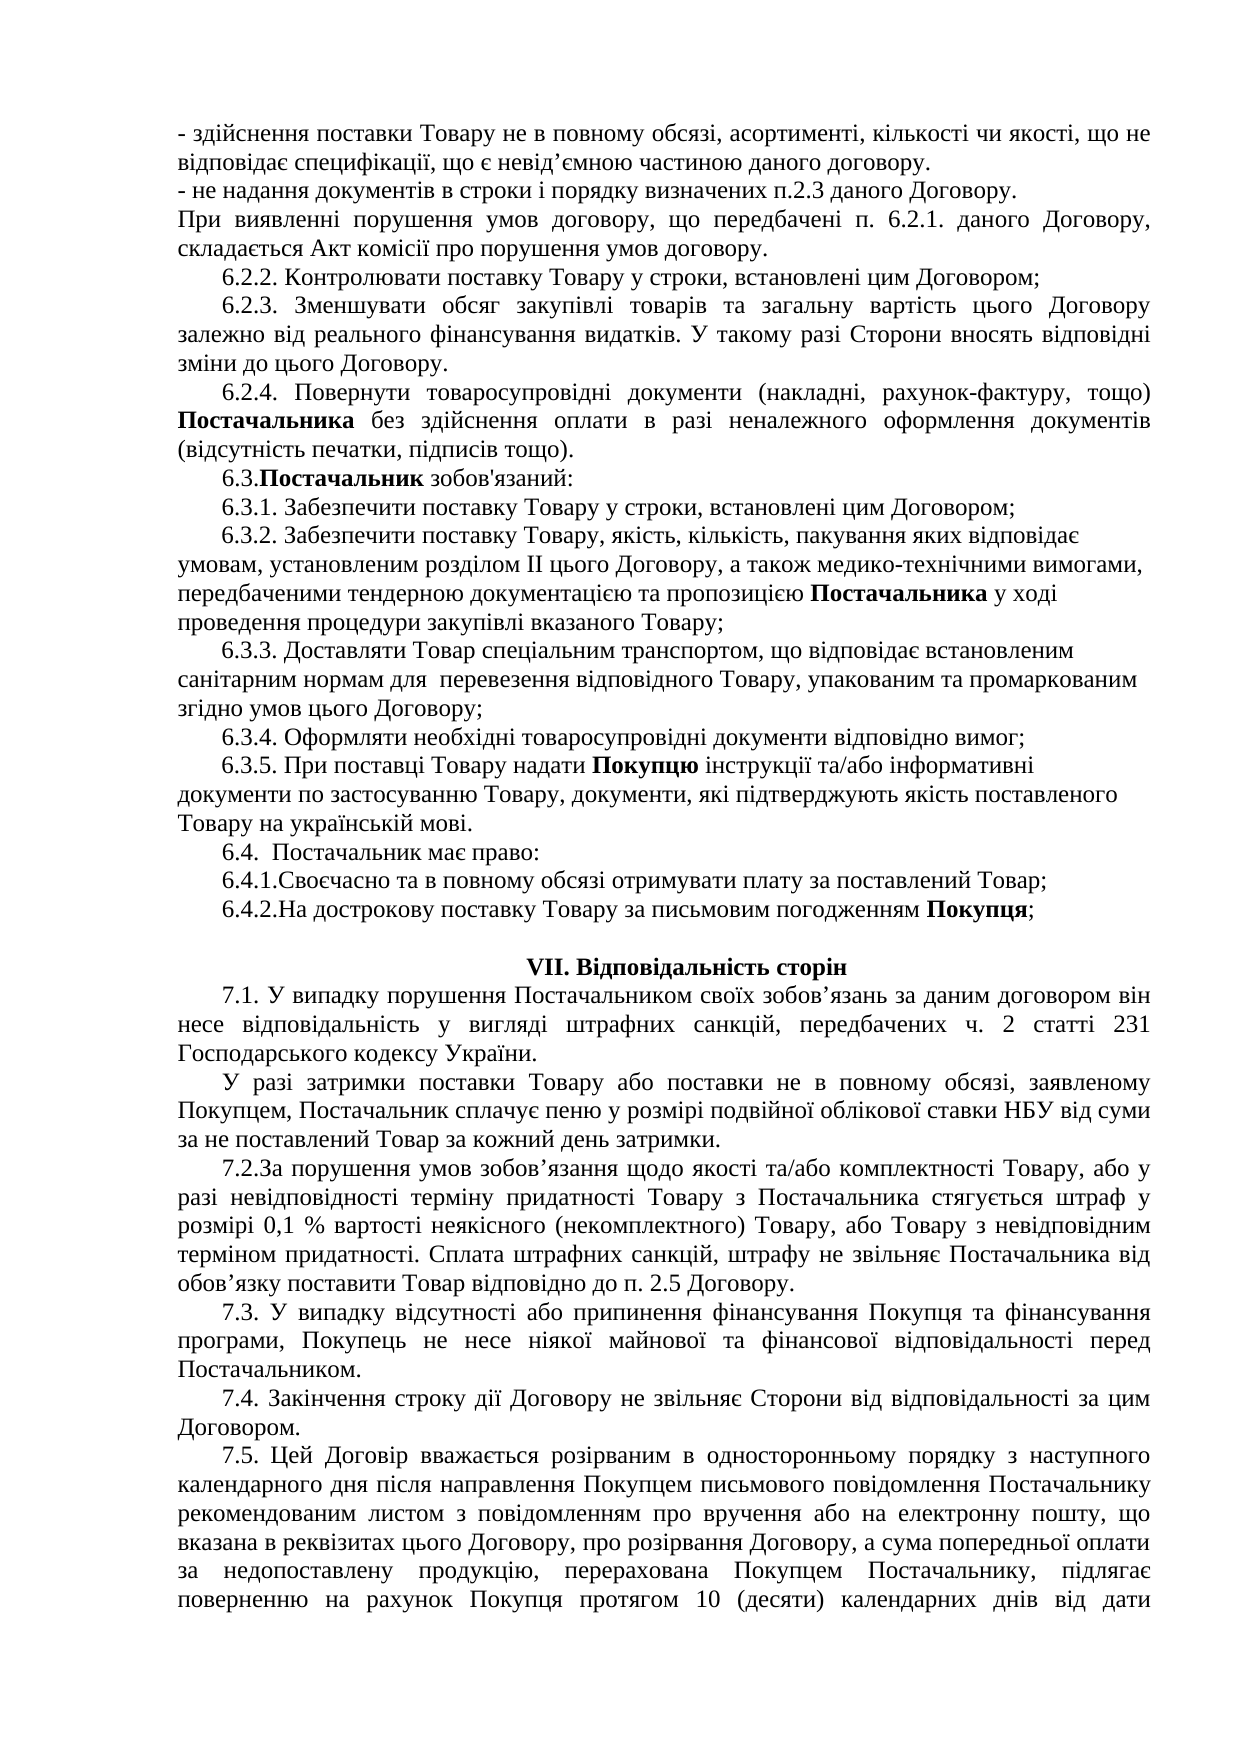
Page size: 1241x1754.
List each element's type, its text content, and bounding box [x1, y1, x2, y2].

text 6.2.4. Повернути товаросупровідні документи (накладні, рахунок-фактуру, тощо) Постачальника без здійснення оплати в разі неналежного оформлення документів (відсутність печатки, підписів тощо). [177, 377, 1152, 463]
text У разі затримки поставки Товару або поставки не в повному обсязі, заявленому Покупцем, Постачальник сплачує пеню у розмірі подвійної облікової ставки НБУ від суми за не поставлений Товар за кожний день затримки. [177, 1067, 1152, 1153]
text VІІ. Відповідальність сторін [177, 952, 1152, 981]
text 7.1. У випадку порушення Постачальником своїх зобов’язань за даним договором він несе відповідальність у вигляді штрафних санкцій, передбачених ч. 2 статті 231 Господарського кодексу України. [177, 981, 1152, 1067]
text 7.3. У випадку відсутності або припинення фінансування Покупця та фінансування програми, Покупець не несе ніякої майнової та фінансової відповідальності перед Постачальником. [177, 1297, 1152, 1383]
text 6.2.3. Зменшувати обсяг закупівлі товарів та загальну вартість цього Договору залежно від реального фінансування видатків. У такому разі Сторони вносять відповідні зміни до цього Договору. [177, 291, 1152, 377]
text 7.2.За порушення умов зобов’язання щодо якості та/або комплектності Товару, або у разі невідповідності терміну придатності Товару з Постачальника стягується штраф у розмірі 0,1 % вартості неякісного (некомплектного) Товару, або Товару з невідповідним терміном придатності. Сплата штрафних санкцій, штрафу не звільняє Постачальника від обов’язку поставити Товар відповідно до п. 2.5 Договору. [177, 1153, 1152, 1297]
text 6.4. Постачальник має право: [222, 837, 1152, 866]
text 6.4.2.На дострокову поставку Товару за письмовим погодженням Покупця; [177, 894, 1152, 923]
text 6.4.1.Своєчасно та в повному обсязі отримувати плату за поставлений Товар; [177, 866, 1152, 894]
text 6.3.5. При поставці Товару надати Покупцю інструкції та/або інформативні документи по застосуванню Товару, документи, які підтверджують якість поставленого Товару на українській мові. [177, 751, 1152, 837]
text 7.4. Закінчення строку дії Договору не звільняє Сторони від відповідальності за цим Договором. [177, 1383, 1152, 1441]
text - не надання документів в строки і порядку визначених п.2.3 даного Договору. [177, 176, 1152, 204]
text 6.3.4. Оформляти необхідні товаросупровідні документи відповідно вимог; [221, 722, 1152, 751]
text - здійснення поставки Товару не в повному обсязі, асортименті, кількості чи якості, що не відповідає специфікації, що є невід’ємною частиною даного договору. [177, 118, 1152, 176]
text 6.2.2. Контролювати поставку Товару у строки, встановлені цим Договором; [177, 262, 1152, 291]
text 6.3.Постачальник зобов'язаний: [177, 463, 1152, 492]
text При виявленні порушення умов договору, що передбачені п. 6.2.1. даного Договору, складається Акт комісії про порушення умов договору. [177, 204, 1152, 262]
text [177, 1441, 1152, 1613]
text 6.3.1. Забезпечити поставку Товару у строки, встановлені цим Договором; [221, 492, 1152, 521]
text 6.3.2. Забезпечити поставку Товару, якість, кількість, пакування яких відповідає умовам, установленим розділом II цього Договору, а також медико-технічними вимогами, передбаченими тендерною документацією та пропозицією Постачальника у ході проведення процедури закупівлі вказаного Товару; [177, 521, 1152, 636]
text 6.3.3. Доставляти Товар спеціальним транспортом, що відповідає встановленим санітарним нормам для перевезення відповідного Товару, упакованим та промаркованим згідно умов цього Договору; [177, 636, 1152, 722]
